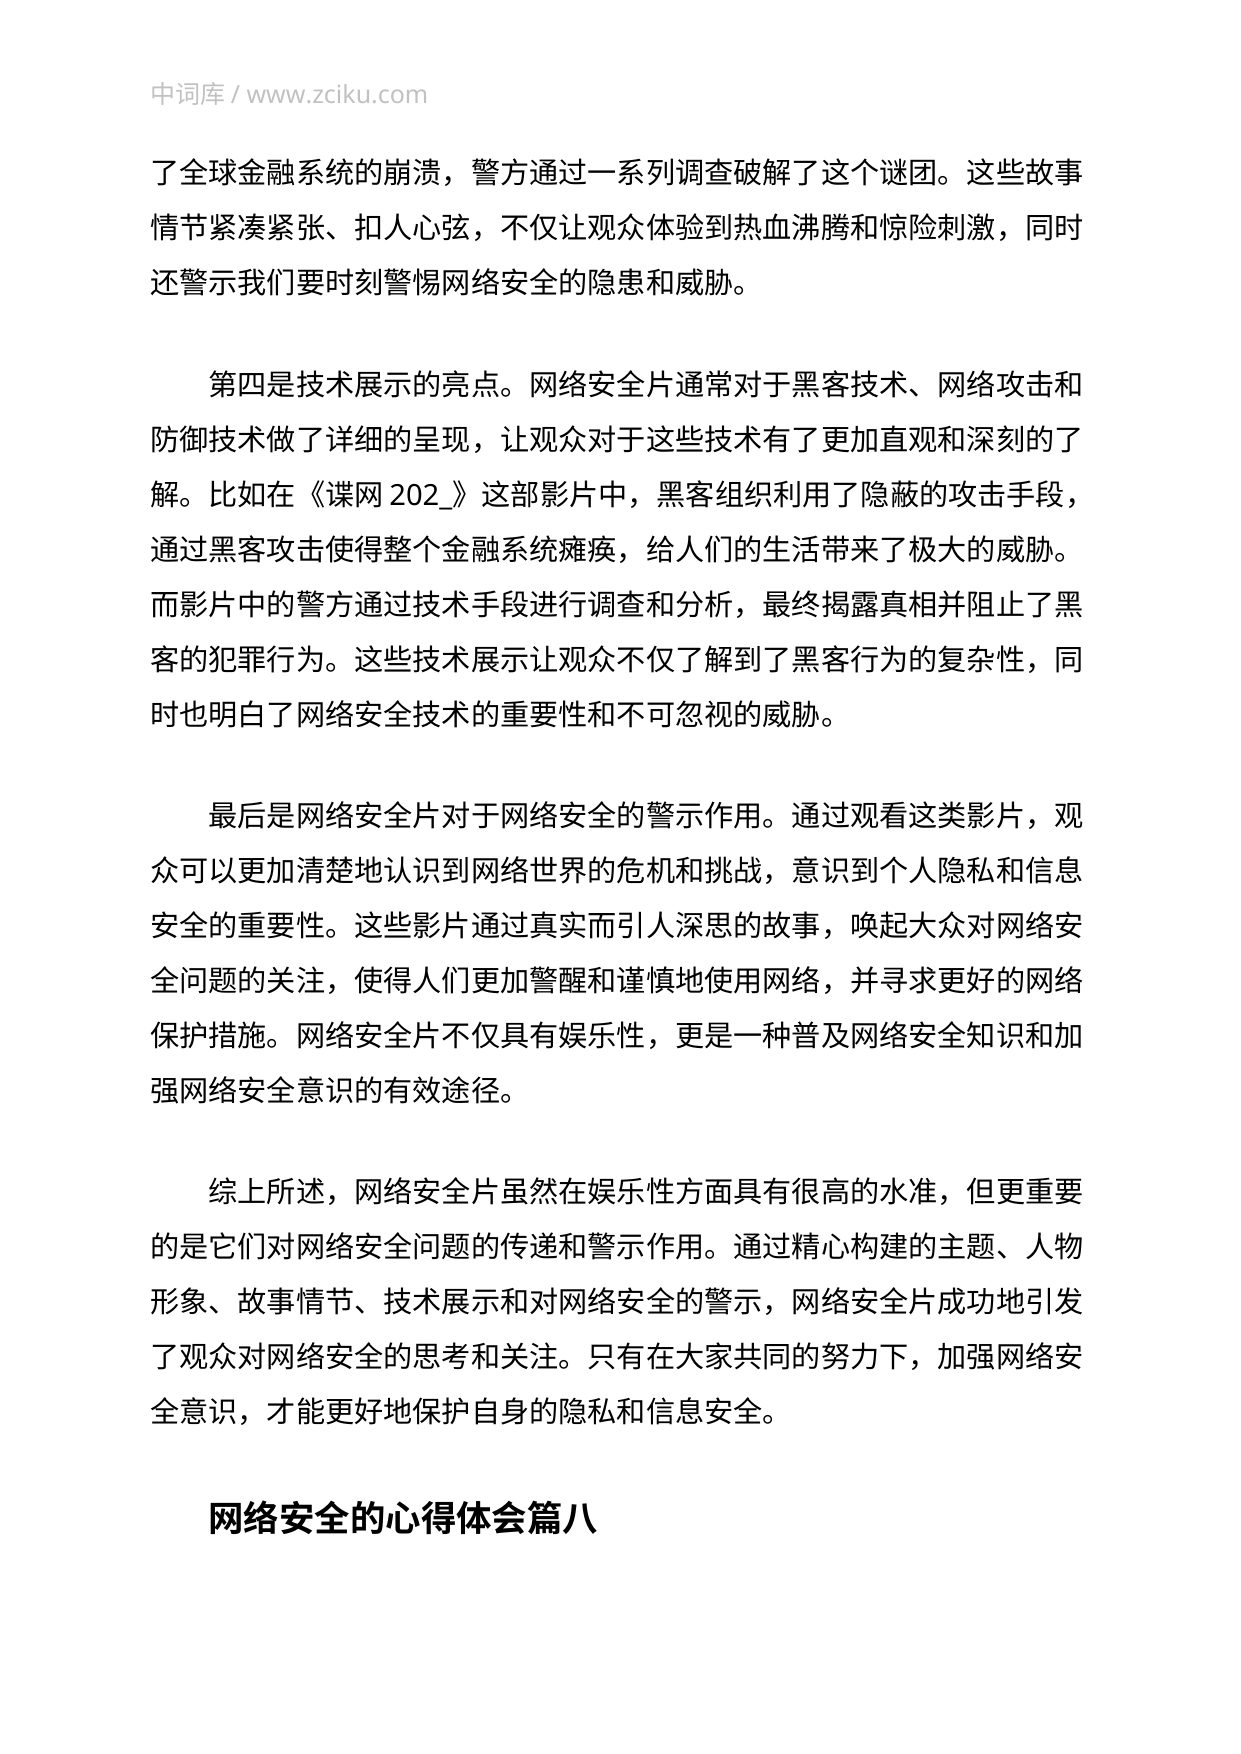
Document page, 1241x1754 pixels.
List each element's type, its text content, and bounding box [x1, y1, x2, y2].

text 网络安全的心得体会篇八 [150, 1490, 1090, 1542]
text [150, 150, 1090, 302]
text 第四是技术展示的亮点。网络安全片通常对于黑客技术、网络攻击和防御技术做了详细的呈现，让观众对于这些技术有了更加直观和深刻的了解。比如在《谍网202_》这部影片中，黑客组织利用了隐蔽的攻击手段，通过黑客攻击使得整个金融系统瘫痪，给人们的生活带来了极大的威胁。而影片中的警方通过技术手段进行调查和分析，最终揭露真相并阻止了黑客的犯罪行为。这些技术展示让观众不仅了解到了黑客行为的复杂性，同时也明白了网络安全技术的重要性和不可忽视的威胁。 [150, 362, 1090, 733]
text 综上所述，网络安全片虽然在娱乐性方面具有很高的水准，但更重要的是它们对网络安全问题的传递和警示作用。通过精心构建的主题、人物形象、故事情节、技术展示和对网络安全的警示，网络安全片成功地引发了观众对网络安全的思考和关注。只有在大家共同的努力下，加强网络安全意识，才能更好地保护自身的隐私和信息安全。 [150, 1169, 1090, 1431]
text 最后是网络安全片对于网络安全的警示作用。通过观看这类影片，观众可以更加清楚地认识到网络世界的危机和挑战，意识到个人隐私和信息安全的重要性。这些影片通过真实而引人深思的故事，唤起大众对网络安全问题的关注，使得人们更加警醒和谨慎地使用网络，并寻求更好的网络保护措施。网络安全片不仅具有娱乐性，更是一种普及网络安全知识和加强网络安全意识的有效途径。 [150, 793, 1090, 1109]
